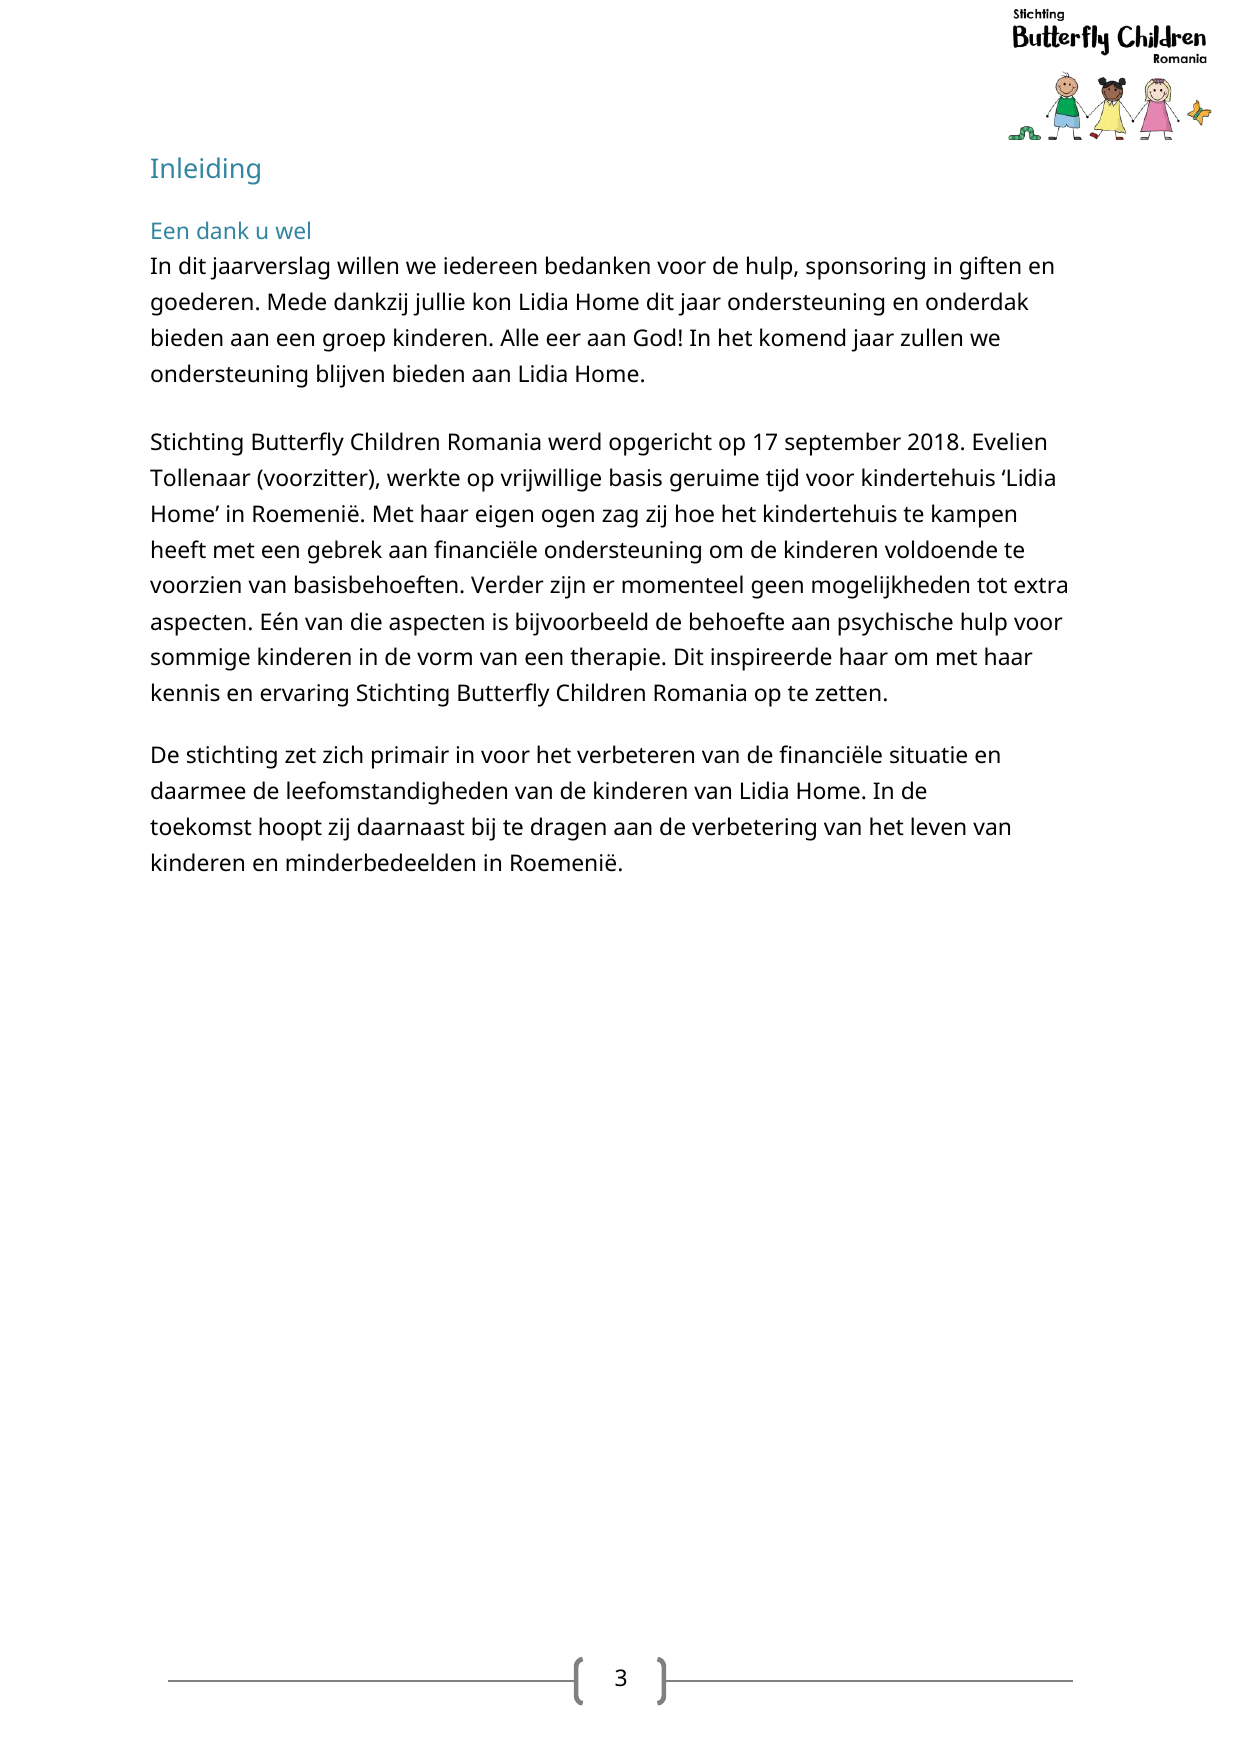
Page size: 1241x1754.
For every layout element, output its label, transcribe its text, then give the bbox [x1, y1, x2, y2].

text De stichting zet zich primair in voor het verbeteren van de financiële situatie en daarmee de leefomstandigheden van de kinderen van Lidia Home. In de toekomst hoopt zij daarnaast bij te dragen aan de verbetering van het leven van kinderen en minderbedeelden in Roemenië. [150, 739, 1023, 878]
text In dit jaarverslag willen we iedereen bedanken voor de hulp, sponsoring in giften en goederen. Mede dankzij jullie kon Lidia Home dit jaar ondersteuning en onderdak bieden aan een groep kinderen. Alle eer aan God! In het komend jaar zullen we ondersteuning blijven bieden aan Lidia Home. [150, 250, 1080, 389]
text Stichting Butterfly Children Romania werd opgericht op 17 september 2018. Evelien Tollenaar (voorzitter), werkte op vrijwillige basis geruime tijd voor kindertehuis ‘Lidia Home’ in Roemenië. Met haar eigen ogen zag zij hoe het kindertehuis te kampen heeft met een gebrek aan financiële ondersteuning om de kinderen voldoende te voorzien van basisbehoeften. Verder zijn er momenteel geen mogelijkheden tot extra aspecten. Eén van die aspecten is bijvoorbeeld de behoefte aan psychische hulp voor sommige kinderen in de vorm van een therapie. Dit inspireerde haar om met haar kennis en ervaring Stichting Butterfly Children Romania op te zetten. [150, 426, 1078, 708]
text Een dank u wel [150, 215, 1215, 246]
picture [1008, 8, 1212, 140]
subtitle Inleiding [150, 149, 1215, 186]
